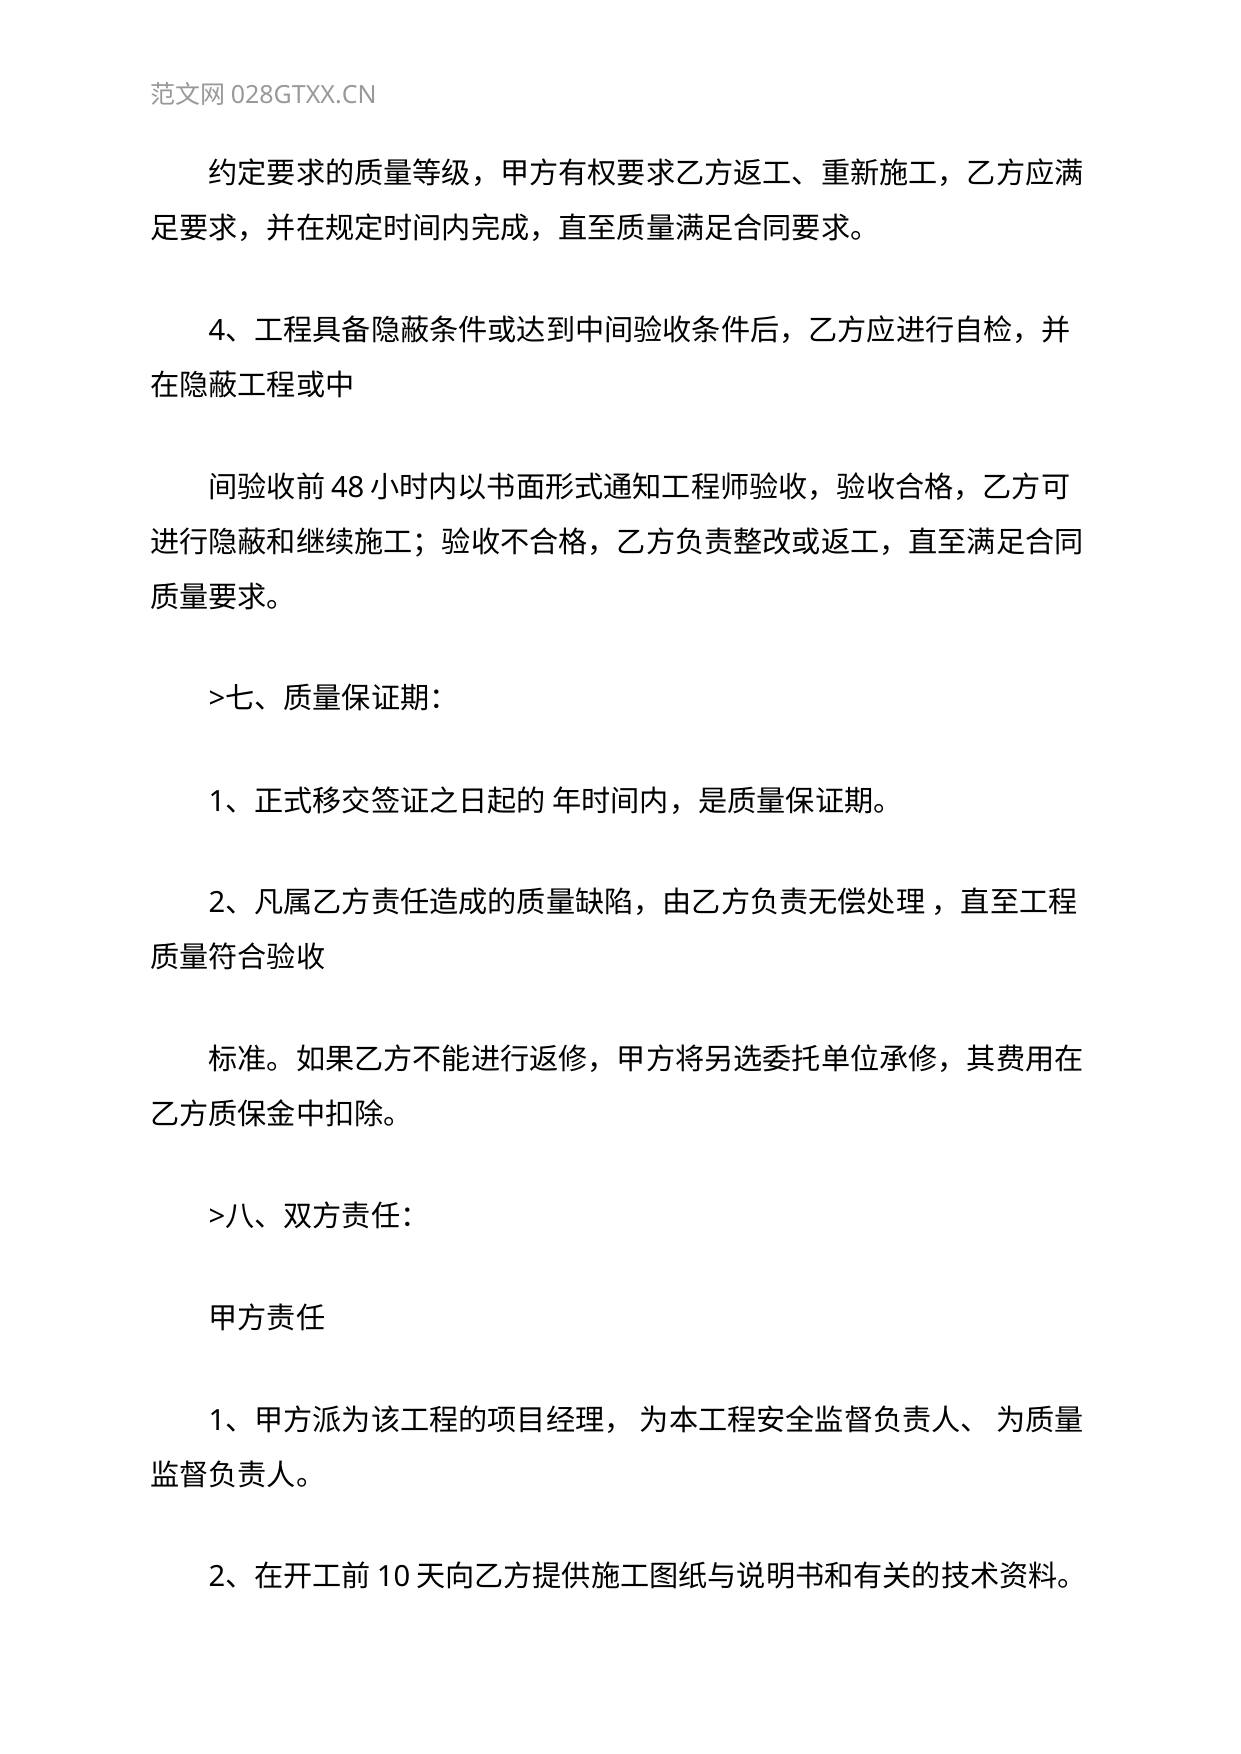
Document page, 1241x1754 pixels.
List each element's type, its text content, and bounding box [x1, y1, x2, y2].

text 2、在开工前10天向乙方提供施工图纸与说明书和有关的技术资料。 [150, 1553, 1090, 1595]
text 1、正式移交签证之日起的 年时间内，是质量保证期。 [150, 777, 1090, 819]
text 1、甲方派为该工程的项目经理， 为本工程安全监督负责人、 为质量监督负责人。 [150, 1396, 1090, 1493]
text >七、质量保证期： [150, 675, 1090, 717]
text 4、工程具备隐蔽条件或达到中间验收条件后，乙方应进行自检，并在隐蔽工程或中 [150, 307, 1090, 404]
text 甲方责任 [150, 1294, 1090, 1337]
text 间验收前48小时内以书面形式通知工程师验收，验收合格，乙方可进行隐蔽和继续施工；验收不合格，乙方负责整改或返工，直至满足合同质量要求。 [150, 463, 1090, 616]
text 2、凡属乙方责任造成的质量缺陷，由乙方负责无偿处理 ，直至工程质量符合验收 [150, 879, 1090, 976]
text 约定要求的质量等级，甲方有权要求乙方返工、重新施工，乙方应满足要求，并在规定时间内完成，直至质量满足合同要求。 [150, 150, 1090, 247]
text >八、双方责任： [150, 1192, 1090, 1235]
text 标准。如果乙方不能进行返修，甲方将另选委托单位承修，其费用在乙方质保金中扣除。 [150, 1036, 1090, 1133]
